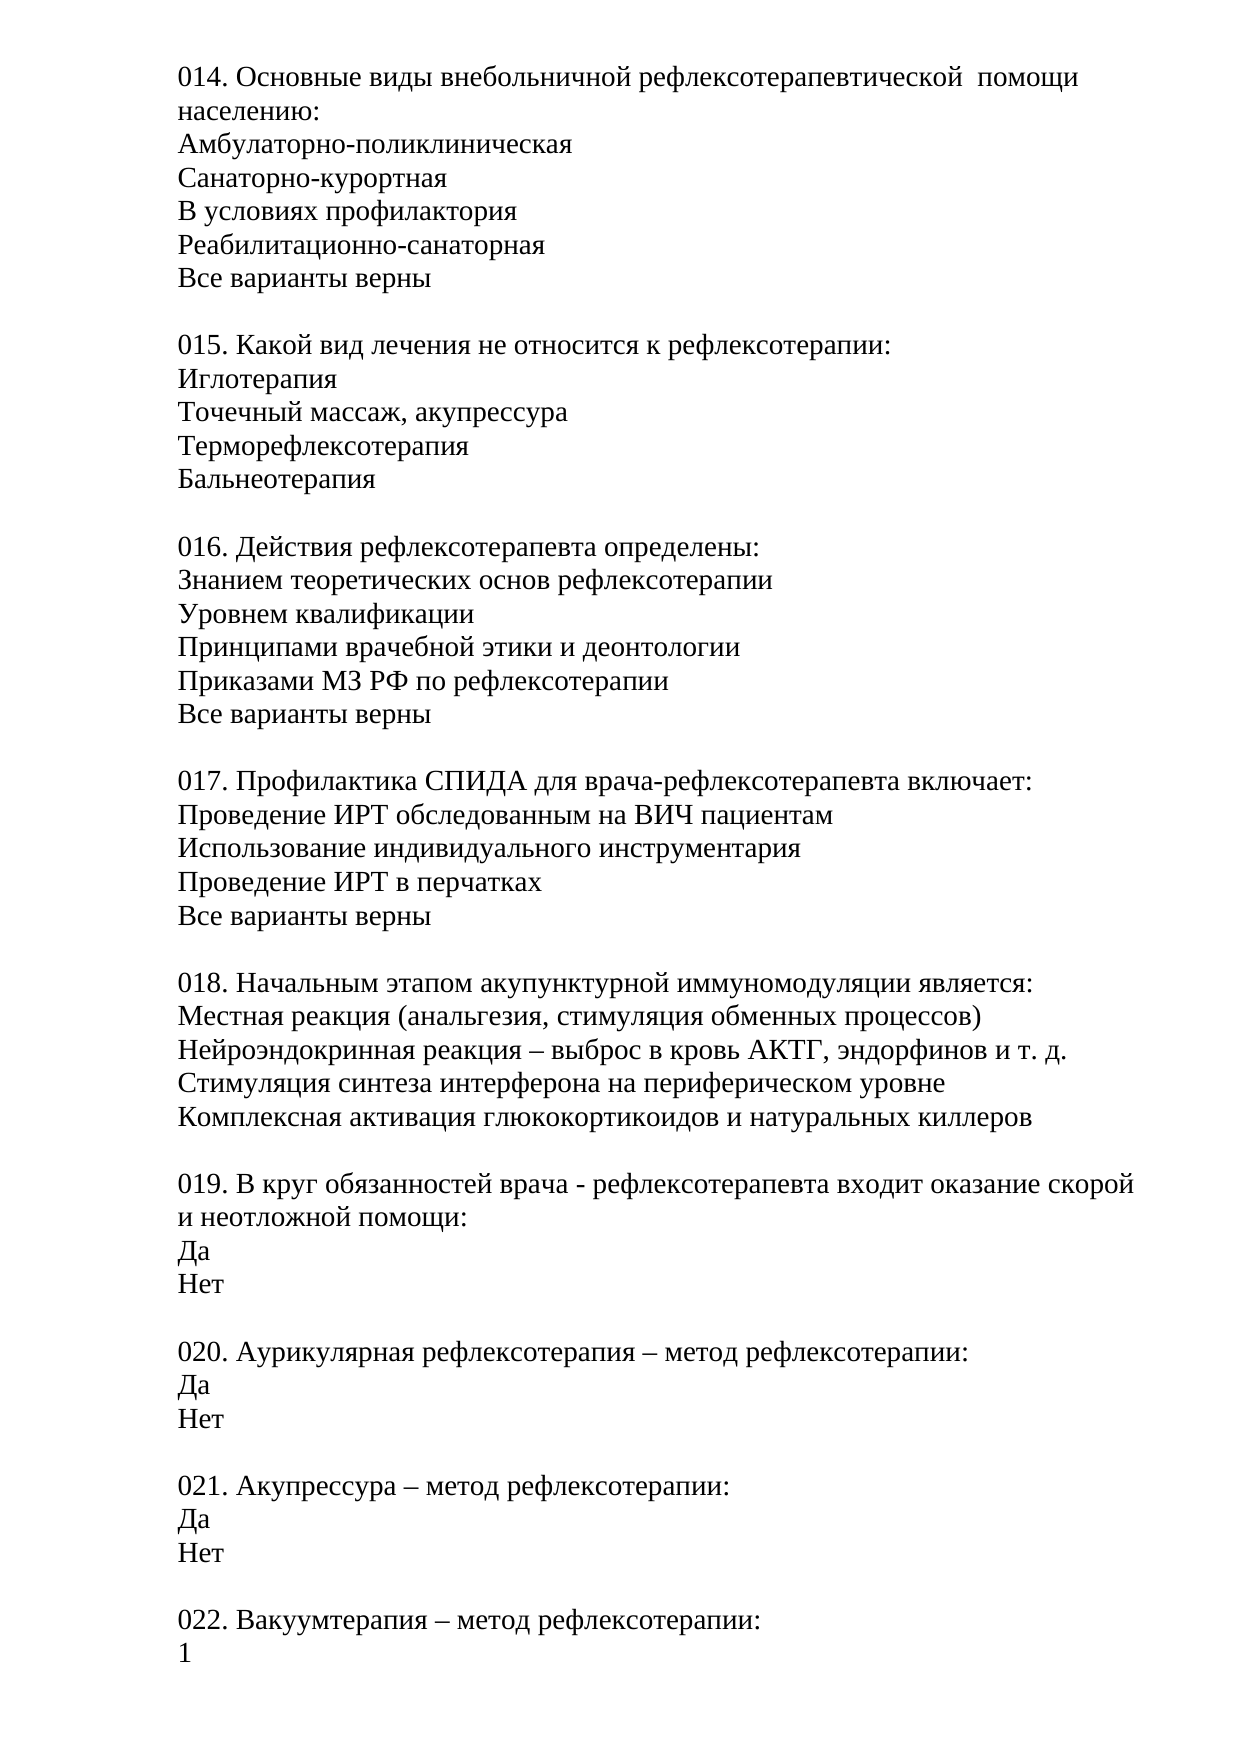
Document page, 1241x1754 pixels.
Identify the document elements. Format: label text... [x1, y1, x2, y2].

text 016. Действия рефлексотерапевта определены: [177, 529, 1152, 562]
text 020. Аурикулярная рефлексотерапия – метод рефлексотерапии: [177, 1334, 1152, 1367]
text Комплексная активация глюкокортикоидов и натуральных киллеров [177, 1099, 1152, 1132]
text Реабилитационно-санаторная [177, 227, 1152, 260]
text Уровнем квалификации [177, 596, 1152, 629]
text Санаторно-курортная [177, 160, 1152, 193]
text Точечный массаж, акупрессура [177, 394, 1152, 428]
text 021. Акупрессура – метод рефлексотерапии: [177, 1468, 1152, 1501]
text 014. Основные виды внебольничной рефлексотерапевтической помощи населению: [177, 59, 1152, 126]
text Проведение ИРТ в перчатках [177, 864, 1152, 898]
text Все варианты верны [177, 898, 1152, 931]
text 017. Профилактика СПИДА для врача-рефлексотерапевта включает: [177, 763, 1152, 797]
text Нет [177, 1535, 1152, 1568]
text Все варианты верны [177, 696, 1152, 730]
text Принципами врачебной этики и деонтологии [177, 629, 1152, 663]
text Амбулаторно-поликлиническая [177, 126, 1152, 160]
text В условиях профилактория [177, 193, 1152, 227]
text Нет [177, 1267, 1152, 1300]
text Использование индивидуального инструментария [177, 831, 1152, 864]
text 1 [177, 1636, 1152, 1669]
text Местная реакция (анальгезия, стимуляция обменных процессов) [177, 998, 1152, 1032]
text Приказами МЗ РФ по рефлексотерапии [177, 663, 1152, 696]
text Терморефлексотерапия [177, 428, 1152, 462]
text Стимуляция синтеза интерферона на периферическом уровне [177, 1065, 1152, 1099]
text Иглотерапия [177, 361, 1152, 394]
text 019. В круг обязанностей врача - рефлексотерапевта входит оказание скорой и неотложной помощи: [177, 1166, 1152, 1233]
text Бальнеотерапия [177, 462, 1152, 495]
text Да [177, 1501, 1152, 1535]
text Да [177, 1233, 1152, 1267]
text Нейроэндокринная реакция – выброс в кровь АКТГ, эндорфинов и т. д. [177, 1032, 1152, 1065]
text Нет [177, 1401, 1152, 1434]
text Да [177, 1367, 1152, 1401]
text 018. Начальным этапом акупунктурной иммуномодуляции является: [177, 965, 1152, 998]
text Проведение ИРТ обследованным на ВИЧ пациентам [177, 797, 1152, 831]
text Все варианты верны [177, 260, 1152, 294]
text 015. Какой вид лечения не относится к рефлексотерапии: [177, 327, 1152, 361]
text Знанием теоретических основ рефлексотерапии [177, 562, 1152, 596]
text 022. Вакуумтерапия – метод рефлексотерапии: [177, 1602, 1152, 1636]
